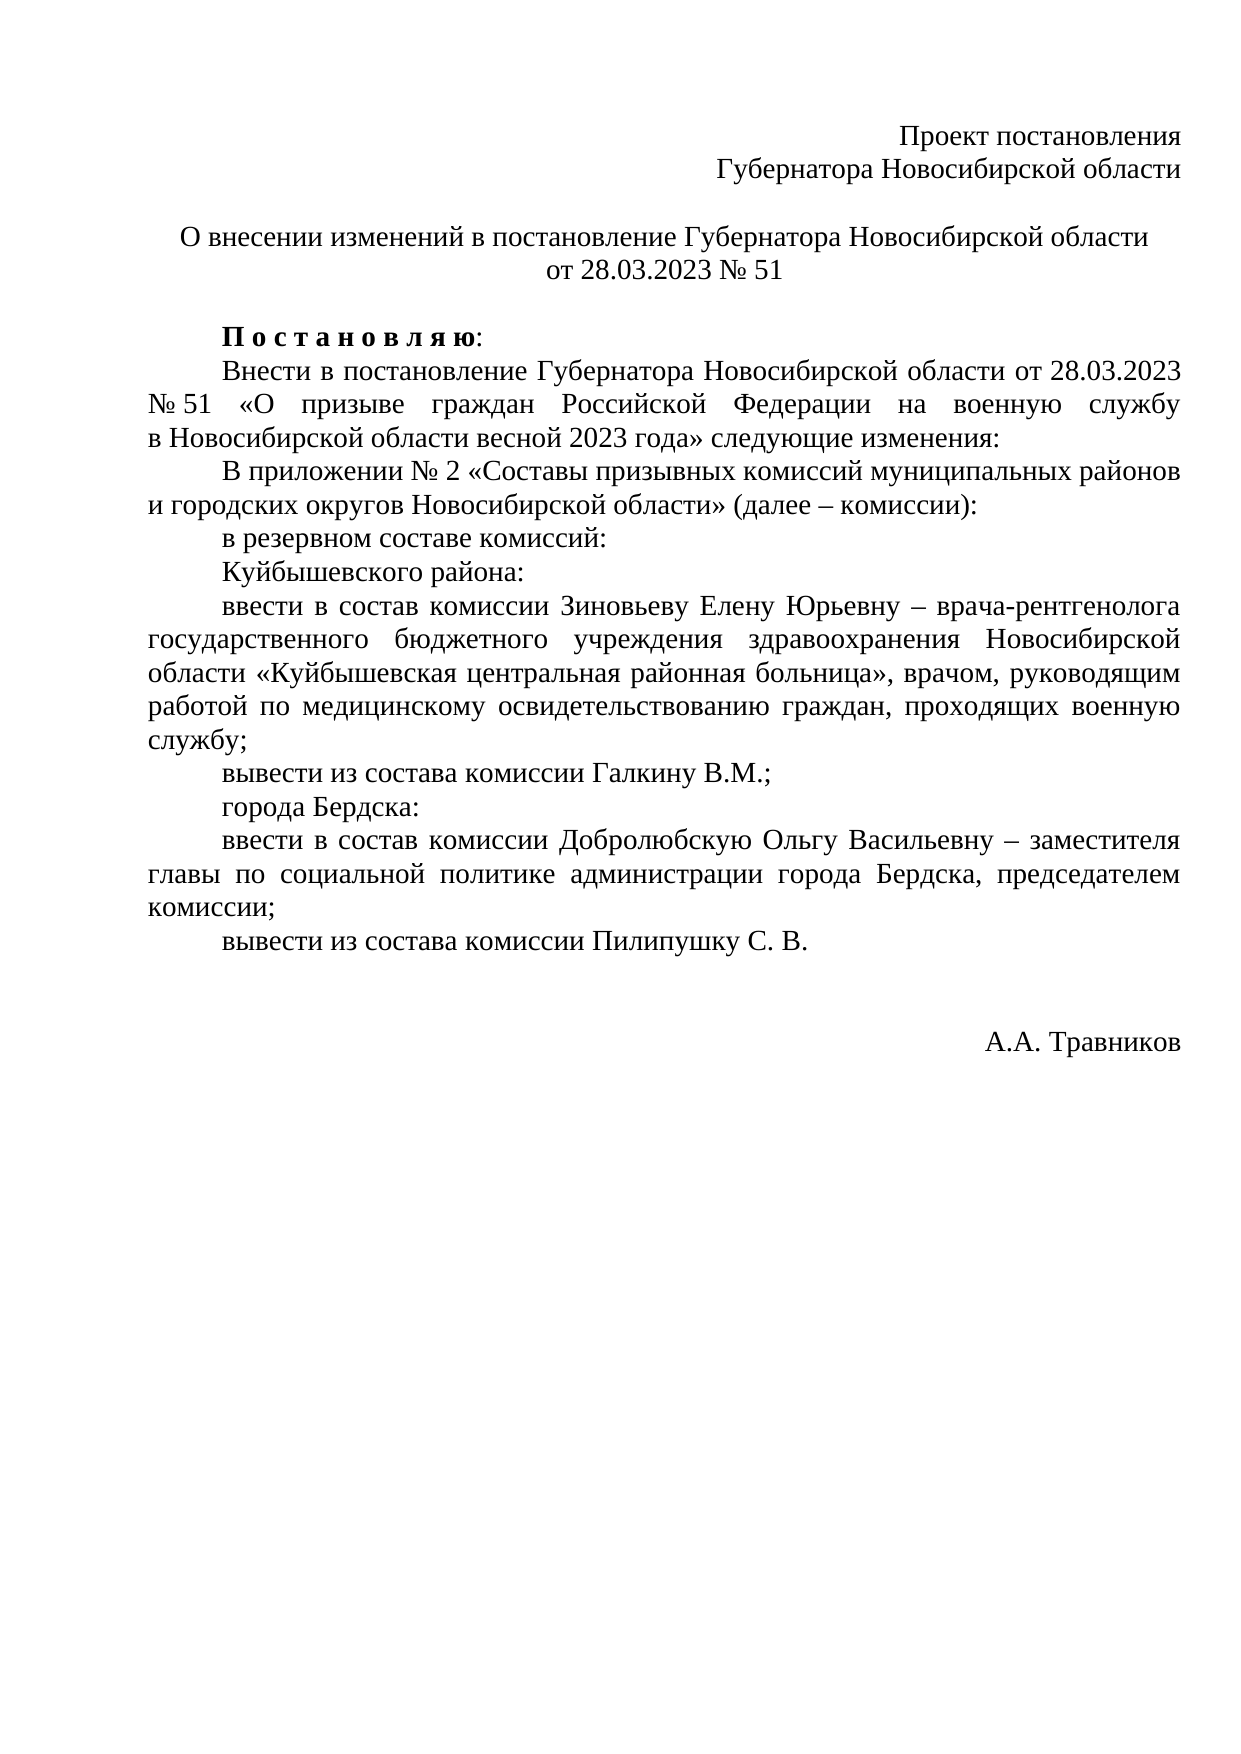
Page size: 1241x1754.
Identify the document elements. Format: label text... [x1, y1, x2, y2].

text Куйбышевского района: [148, 554, 1181, 588]
text Проект постановления [148, 118, 1181, 152]
text вывести из состава комиссии Галкину В.М.; [148, 755, 1181, 789]
text Губернатора Новосибирской области [148, 152, 1181, 185]
text Внести в постановление Губернатора Новосибирской области от 28.03.2023 № 51 «О призыве граждан Российской Федерации на военную службу в Новосибирской области весной 2023 года» следующие изменения: [148, 353, 1181, 453]
text П о с т а н о в л я ю: [148, 319, 1181, 353]
text ввести в состав комиссии Зиновьеву Елену Юрьевну – врача-рентгенолога государственного бюджетного учреждения здравоохранения Новосибирской области «Куйбышевская центральная районная больница», врачом, руководящим работой по медицинскому освидетельствованию граждан, проходящих военную службу; [148, 588, 1181, 755]
text О внесении изменений в постановление Губернатора Новосибирской области от 28.03.2023 № 51 [148, 219, 1181, 286]
text вывести из состава комиссии Пилипушку С. В. [148, 923, 1181, 957]
text А.А. Травников [148, 1024, 1181, 1057]
text ввести в состав комиссии Добролюбскую Ольгу Васильевну – заместителя главы по социальной политике администрации города Бердска, председателем комиссии; [148, 822, 1181, 923]
text города Бердска: [148, 789, 1181, 822]
text в резервном составе комиссий: [148, 521, 1181, 554]
text В приложении № 2 «Составы призывных комиссий муниципальных районов и городских округов Новосибирской области» (далее – комиссии): [148, 453, 1181, 521]
